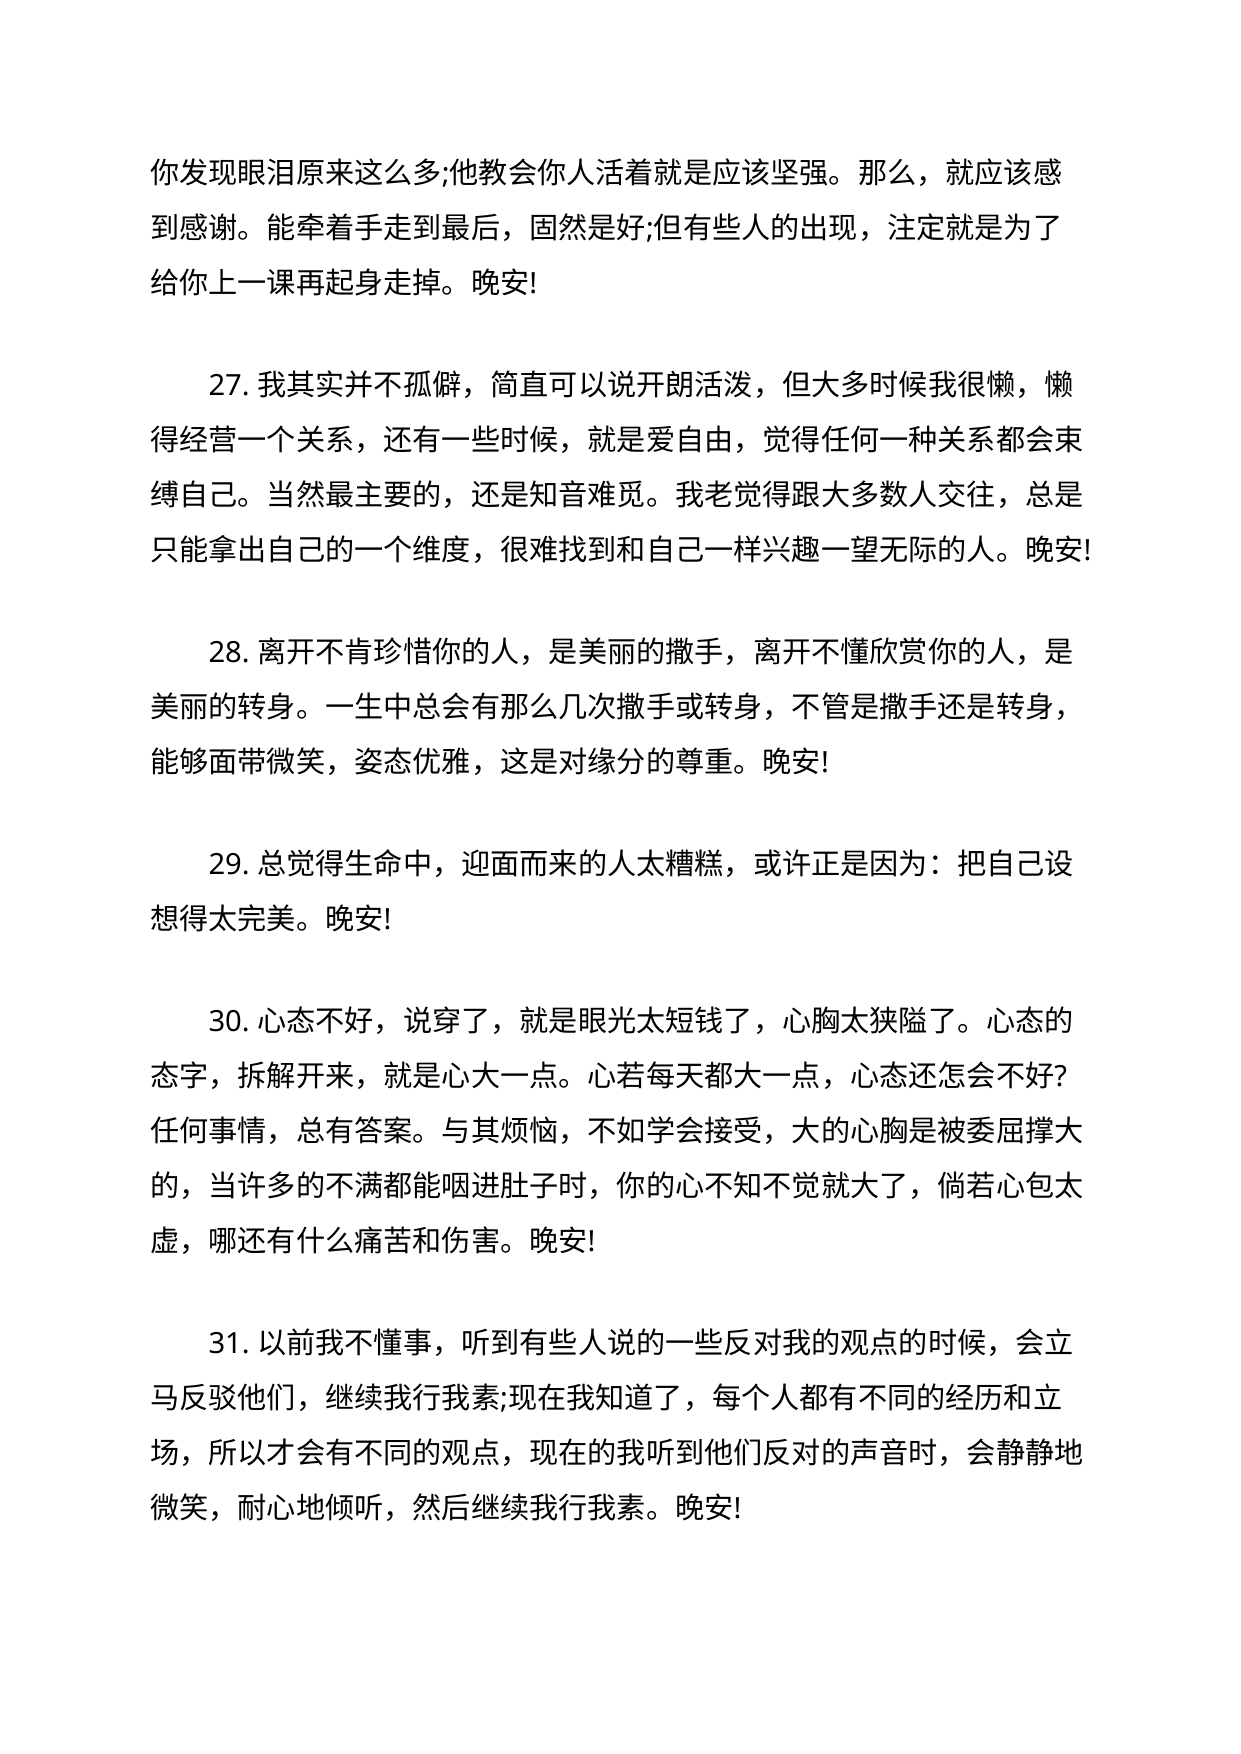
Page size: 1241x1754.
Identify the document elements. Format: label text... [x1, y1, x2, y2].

text 29. 总觉得生命中，迎面而来的人太糟糕，或许正是因为：把自己设想得太完美。晚安! [150, 841, 1090, 938]
text 31. 以前我不懂事，听到有些人说的一些反对我的观点的时候，会立马反驳他们，继续我行我素;现在我知道了，每个人都有不同的经历和立场，所以才会有不同的观点，现在的我听到他们反对的声音时，会静静地微笑，耐心地倾听，然后继续我行我素。晚安! [150, 1319, 1090, 1527]
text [150, 150, 1090, 302]
text 28. 离开不肯珍惜你的人，是美丽的撒手，离开不懂欣赏你的人，是美丽的转身。一生中总会有那么几次撒手或转身，不管是撒手还是转身，能够面带微笑，姿态优雅，这是对缘分的尊重。晚安! [150, 629, 1090, 781]
text 30. 心态不好，说穿了，就是眼光太短钱了，心胸太狭隘了。心态的态字，拆解开来，就是心大一点。心若每天都大一点，心态还怎会不好?任何事情，总有答案。与其烦恼，不如学会接受，大的心胸是被委屈撑大的，当许多的不满都能咽进肚子时，你的心不知不觉就大了，倘若心包太虚，哪还有什么痛苦和伤害。晚安! [150, 998, 1090, 1260]
text 27. 我其实并不孤僻，简直可以说开朗活泼，但大多时候我很懒，懒得经营一个关系，还有一些时候，就是爱自由，觉得任何一种关系都会束缚自己。当然最主要的，还是知音难觅。我老觉得跟大多数人交往，总是只能拿出自己的一个维度，很难找到和自己一样兴趣一望无际的人。晚安! [150, 362, 1090, 569]
